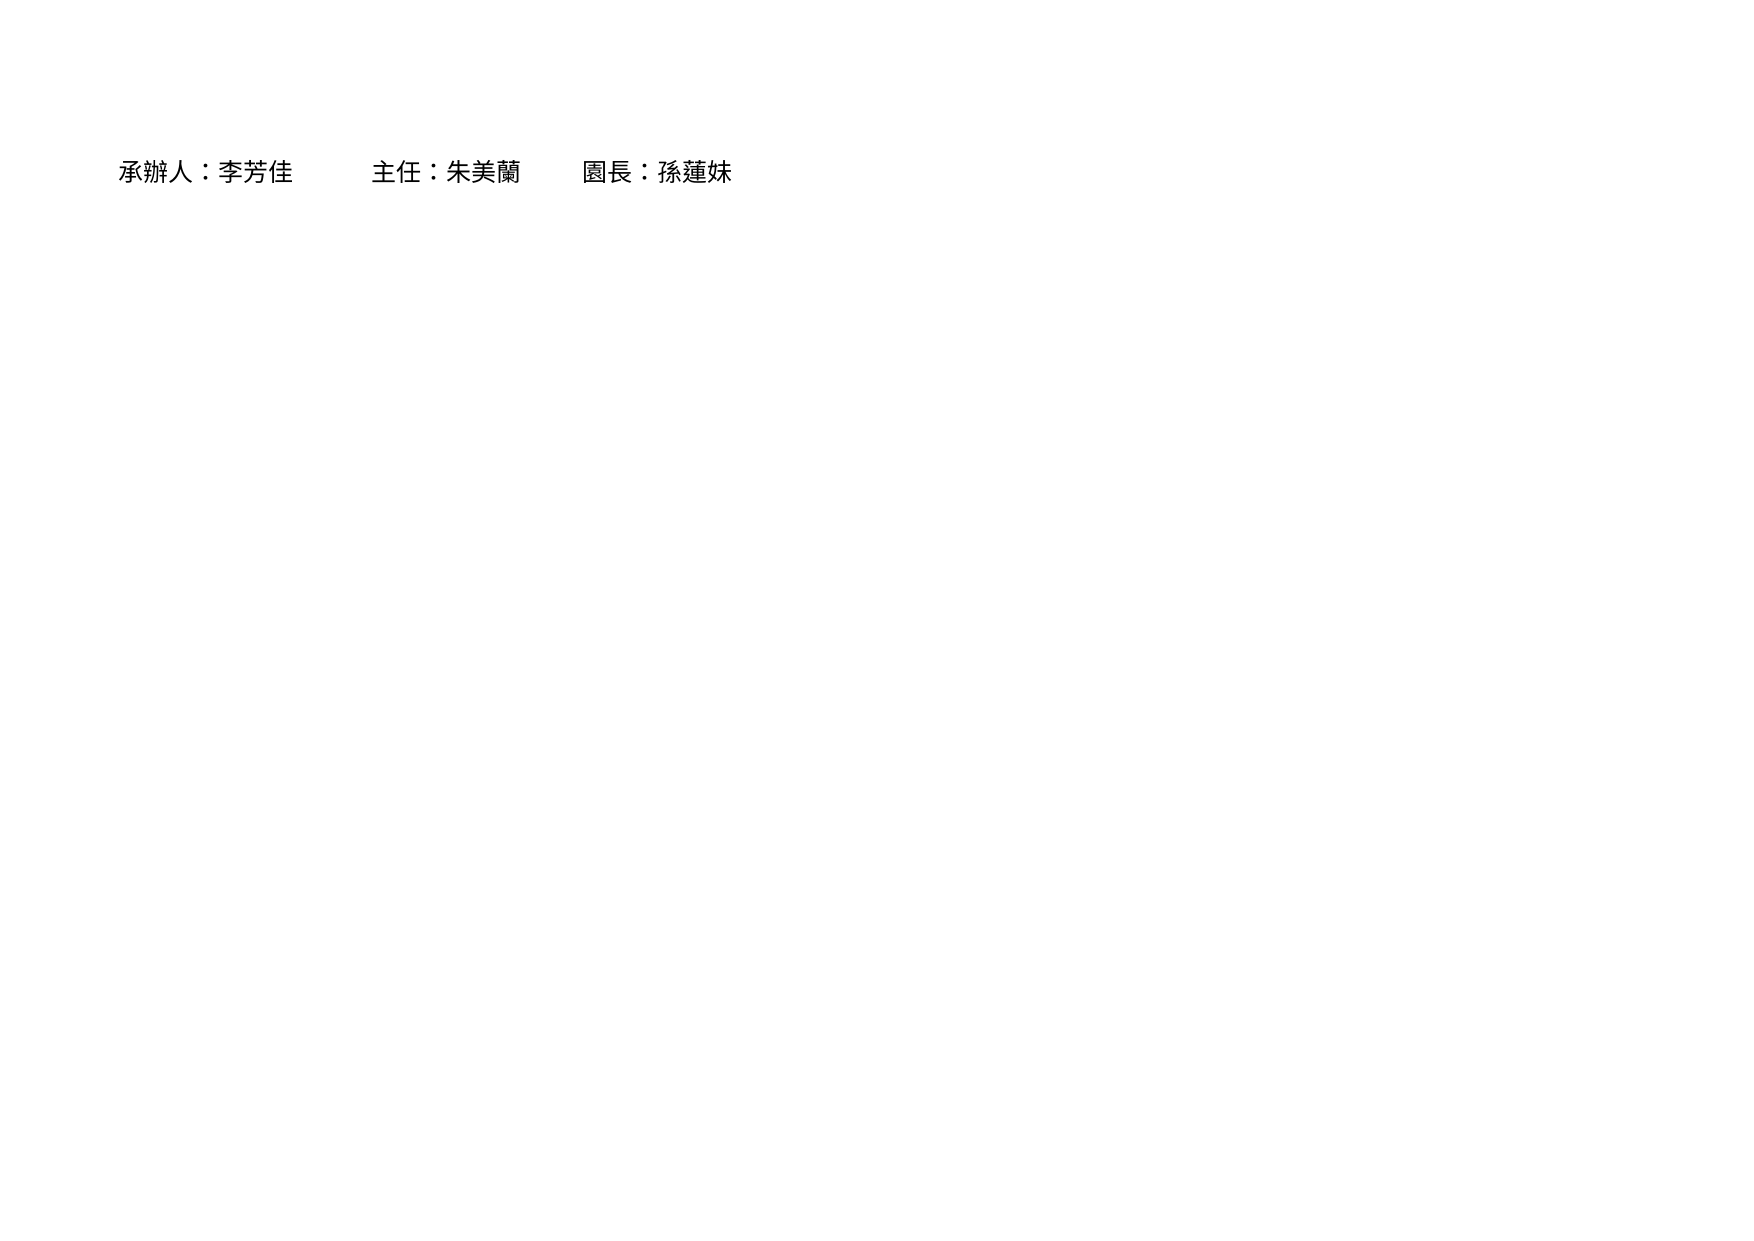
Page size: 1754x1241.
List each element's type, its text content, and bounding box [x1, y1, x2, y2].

text 承辦人：李芳佳 主任：朱美蘭 園長：孫蓮妹 [118, 151, 1636, 189]
